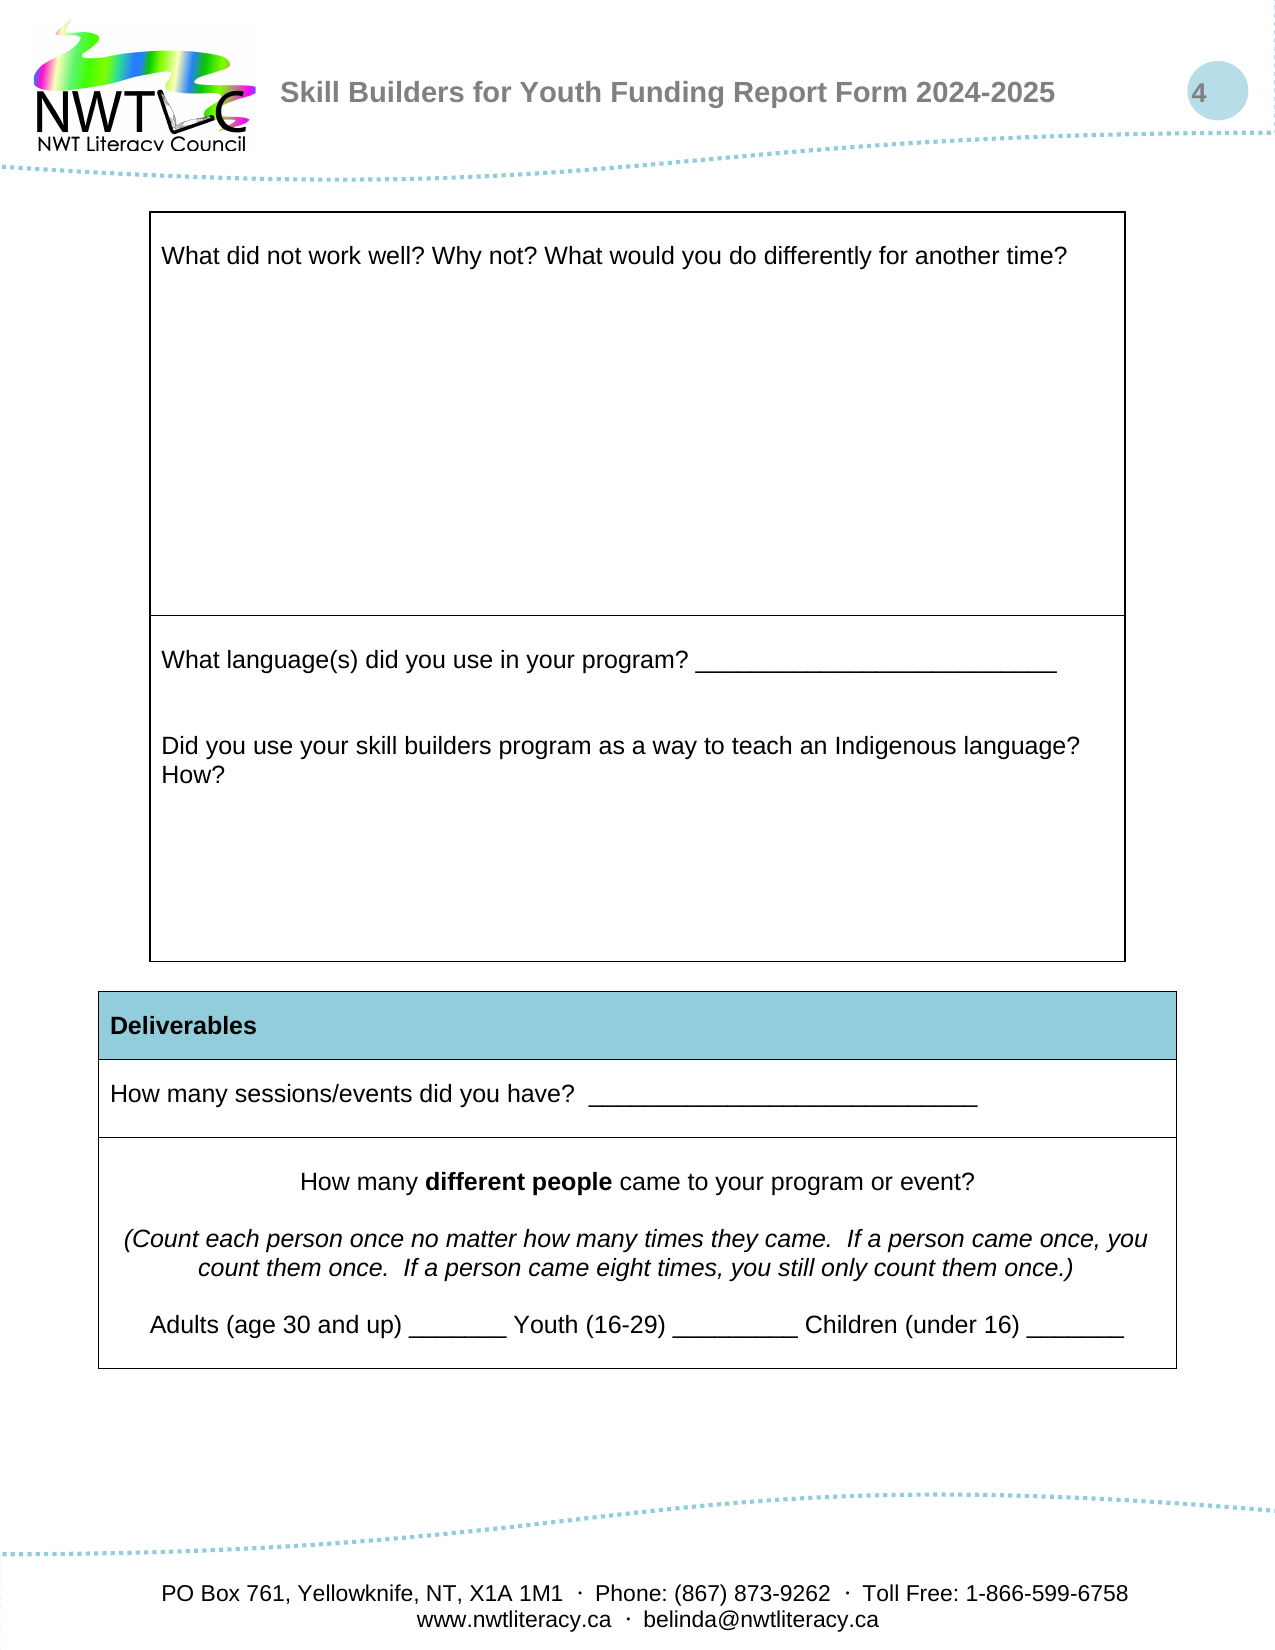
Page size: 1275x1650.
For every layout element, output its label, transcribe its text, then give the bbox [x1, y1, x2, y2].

table_header Deliverables [99, 992, 1176, 1059]
table_cell What did not work well? Why not? What would you do differently for another time? [151, 213, 1124, 615]
picture [33, 19, 256, 151]
table_cell How many different people came to your program or event? (Count each person once no matter how many times they came. If a person came once, you count them once. If a person came eight times, you still only count them once.) Adults (age 30 and up) _______ Youth (16-29) _________ Children (under 16) _______ [99, 1138, 1176, 1368]
table_cell What language(s) did you use in your program? __________________________ Did you use your skill builders program as a way to teach an Indigenous language? How? [151, 616, 1124, 961]
table_cell How many sessions/events did you have? ____________________________ [99, 1060, 1176, 1137]
